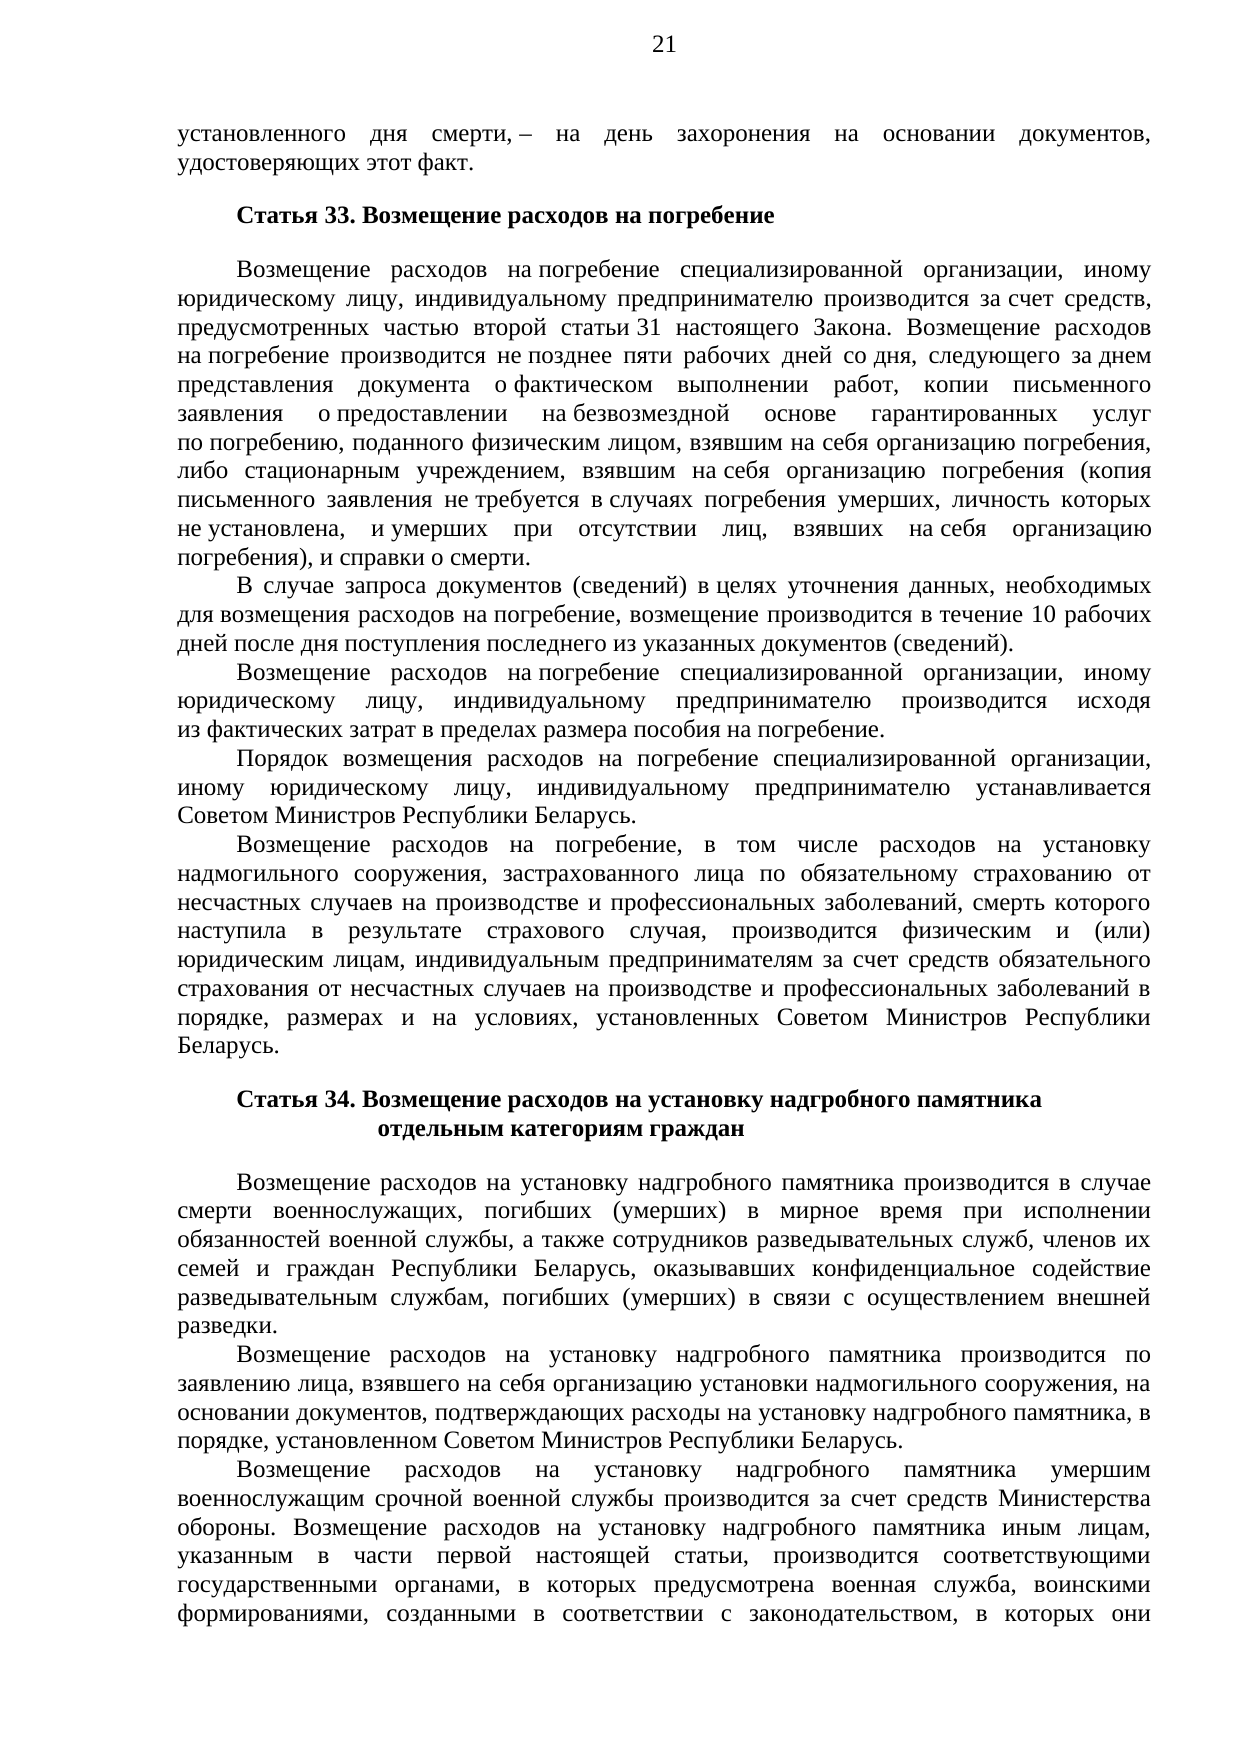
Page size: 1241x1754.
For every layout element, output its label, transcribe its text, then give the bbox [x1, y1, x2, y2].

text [177, 118, 1152, 176]
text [177, 1454, 1152, 1627]
text В случае запроса документов (сведений) в целях уточнения данных, необходимых для возмещения расходов на погребение, возмещение производится в течение 10 рабочих дней после дня поступления последнего из указанных документов (сведений). [177, 571, 1152, 657]
text Возмещение расходов на установку надгробного памятника производится по заявлению лица, взявшего на себя организацию установки надмогильного сооружения, на основании документов, подтверждающих расходы на установку надгробного памятника, в порядке, установленном Советом Министров Республики Беларусь. [177, 1339, 1152, 1454]
text Возмещение расходов на погребение, в том числе расходов на установку надмогильного сооружения, застрахованного лица по обязательному страхованию от несчастных случаев на производстве и профессиональных заболеваний, смерть которого наступила в результате страхового случая, производится физическим и (или) юридическим лицам, индивидуальным предпринимателям за счет средств обязательного страхования от несчастных случаев на производстве и профессиональных заболеваний в порядке, размерах и на условиях, установленных Советом Министров Республики Беларусь. [177, 829, 1152, 1059]
text Статья 34. Возмещение расходов на установку надгробного памятника отдельным категориям граждан [236, 1084, 1152, 1142]
text Порядок возмещения расходов на погребение специализированной организации, иному юридическому лицу, индивидуальному предпринимателю устанавливается Советом Министров Республики Беларусь. [177, 743, 1152, 829]
text Возмещение расходов на погребение специализированной организации, иному юридическому лицу, индивидуальному предпринимателю производится за счет средств, предусмотренных частью второй статьи 31 настоящего Закона. Возмещение расходов на погребение производится не позднее пяти рабочих дней со дня, следующего за днем представления документа о фактическом выполнении работ, копии письменного заявления о предоставлении на безвозмездной основе гарантированных услуг по погребению, поданного физическим лицом, взявшим на себя организацию погребения, либо стационарным учреждением, взявшим на себя организацию погребения (копия письменного заявления не требуется в случаях погребения умерших, личность которых не установлена, и умерших при отсутствии лиц, взявших на себя организацию погребения), и справки о смерти. [177, 254, 1152, 571]
text Возмещение расходов на погребение специализированной организации, иному юридическому лицу, индивидуальному предпринимателю производится исходя из фактических затрат в пределах размера пособия на погребение. [177, 657, 1152, 743]
text Статья 33. Возмещение расходов на погребение [236, 201, 1152, 229]
text Возмещение расходов на установку надгробного памятника производится в случае смерти военнослужащих, погибших (умерших) в мирное время при исполнении обязанностей военной службы, а также сотрудников разведывательных служб, членов их семей и граждан Республики Беларусь, оказывавших конфиденциальное содействие разведывательным службам, погибших (умерших) в связи с осуществлением внешней разведки. [177, 1167, 1152, 1339]
